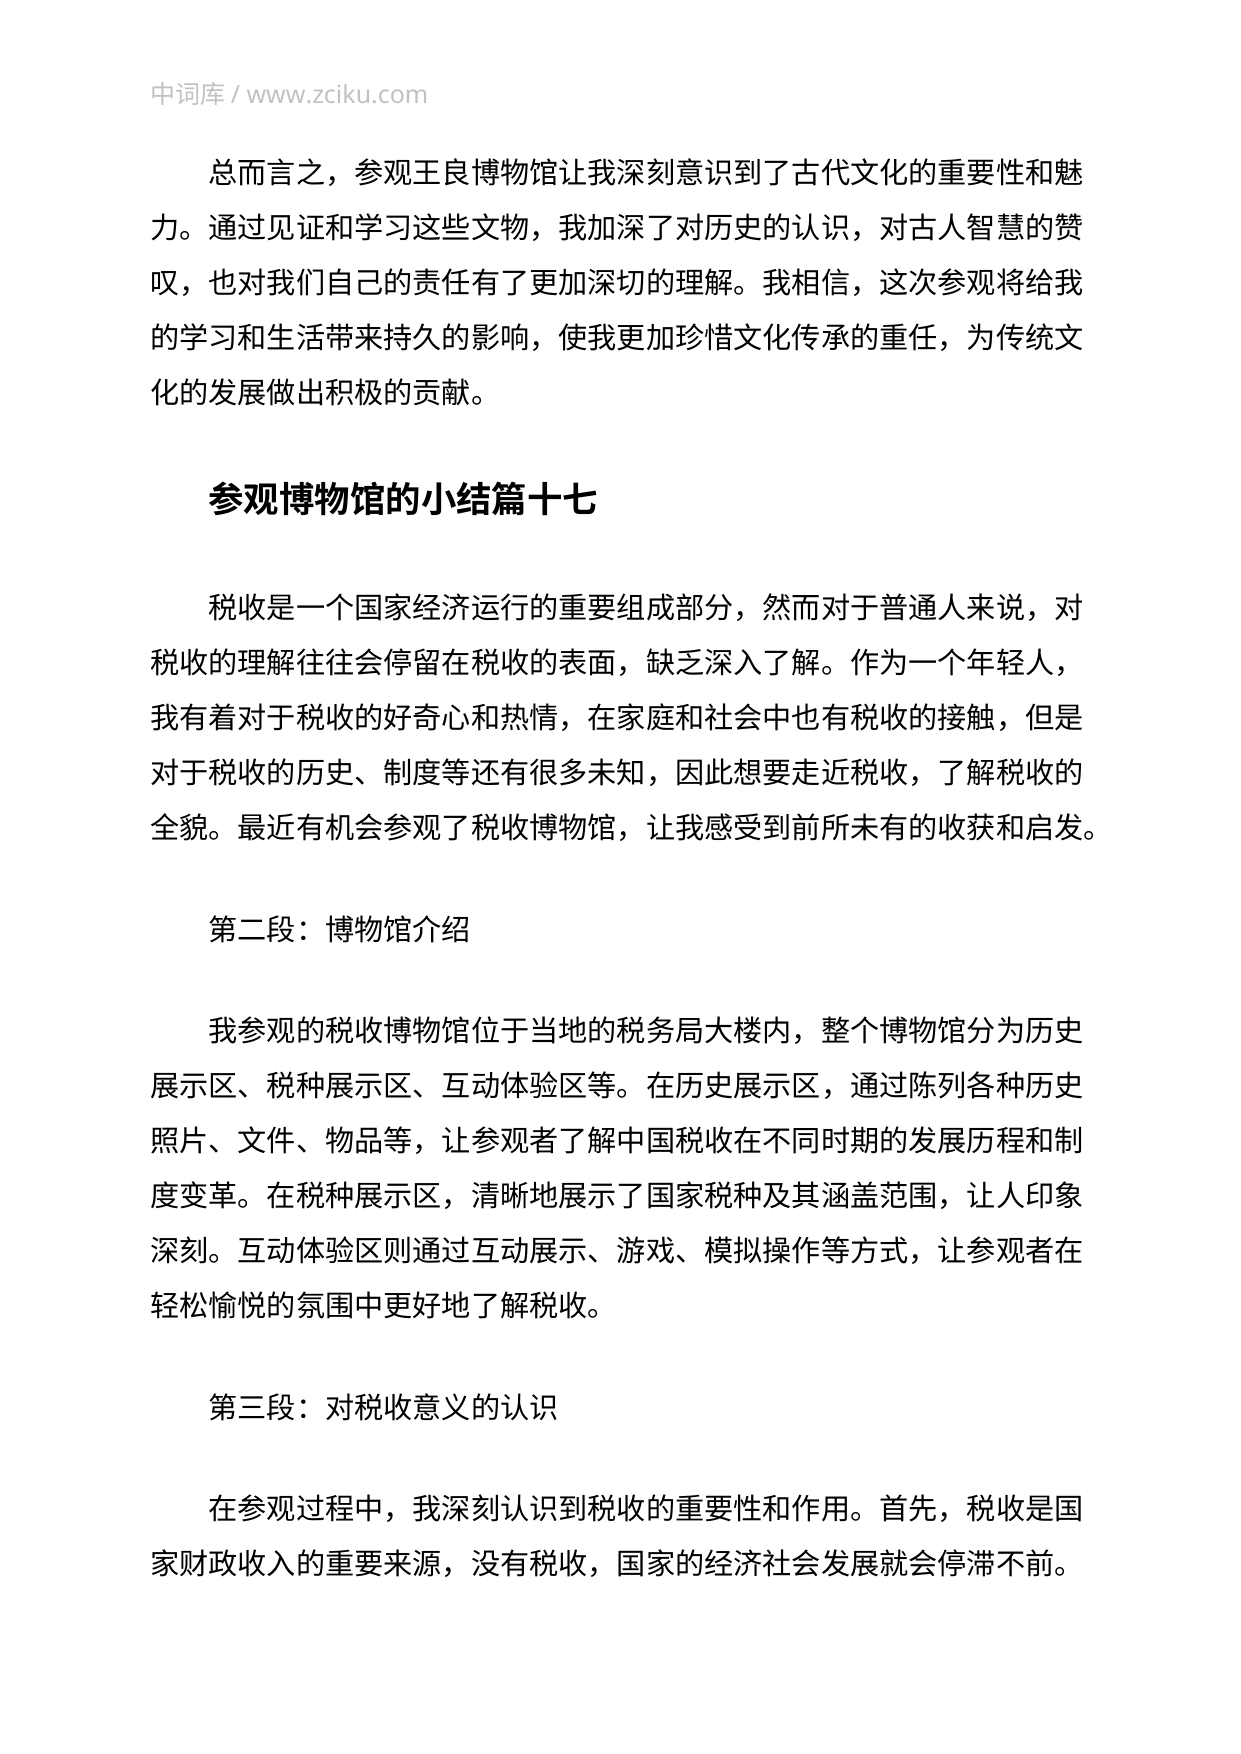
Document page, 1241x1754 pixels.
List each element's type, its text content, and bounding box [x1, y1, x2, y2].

text 税收是一个国家经济运行的重要组成部分，然而对于普通人来说，对税收的理解往往会停留在税收的表面，缺乏深入了解。作为一个年轻人，我有着对于税收的好奇心和热情，在家庭和社会中也有税收的接触，但是对于税收的历史、制度等还有很多未知，因此想要走近税收，了解税收的全貌。最近有机会参观了税收博物馆，让我感受到前所未有的收获和启发。 [150, 585, 1090, 847]
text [150, 1486, 1090, 1583]
text 第二段：博物馆介绍 [150, 906, 1090, 948]
text 参观博物馆的小结篇十七 [150, 471, 1090, 523]
text 总而言之，参观王良博物馆让我深刻意识到了古代文化的重要性和魅力。通过见证和学习这些文物，我加深了对历史的认识，对古人智慧的赞叹，也对我们自己的责任有了更加深切的理解。我相信，这次参观将给我的学习和生活带来持久的影响，使我更加珍惜文化传承的重任，为传统文化的发展做出积极的贡献。 [150, 150, 1090, 412]
text 我参观的税收博物馆位于当地的税务局大楼内，整个博物馆分为历史展示区、税种展示区、互动体验区等。在历史展示区，通过陈列各种历史照片、文件、物品等，让参观者了解中国税收在不同时期的发展历程和制度变革。在税种展示区，清晰地展示了国家税种及其涵盖范围，让人印象深刻。互动体验区则通过互动展示、游戏、模拟操作等方式，让参观者在轻松愉悦的氛围中更好地了解税收。 [150, 1008, 1090, 1325]
text 第三段：对税收意义的认识 [150, 1384, 1090, 1426]
